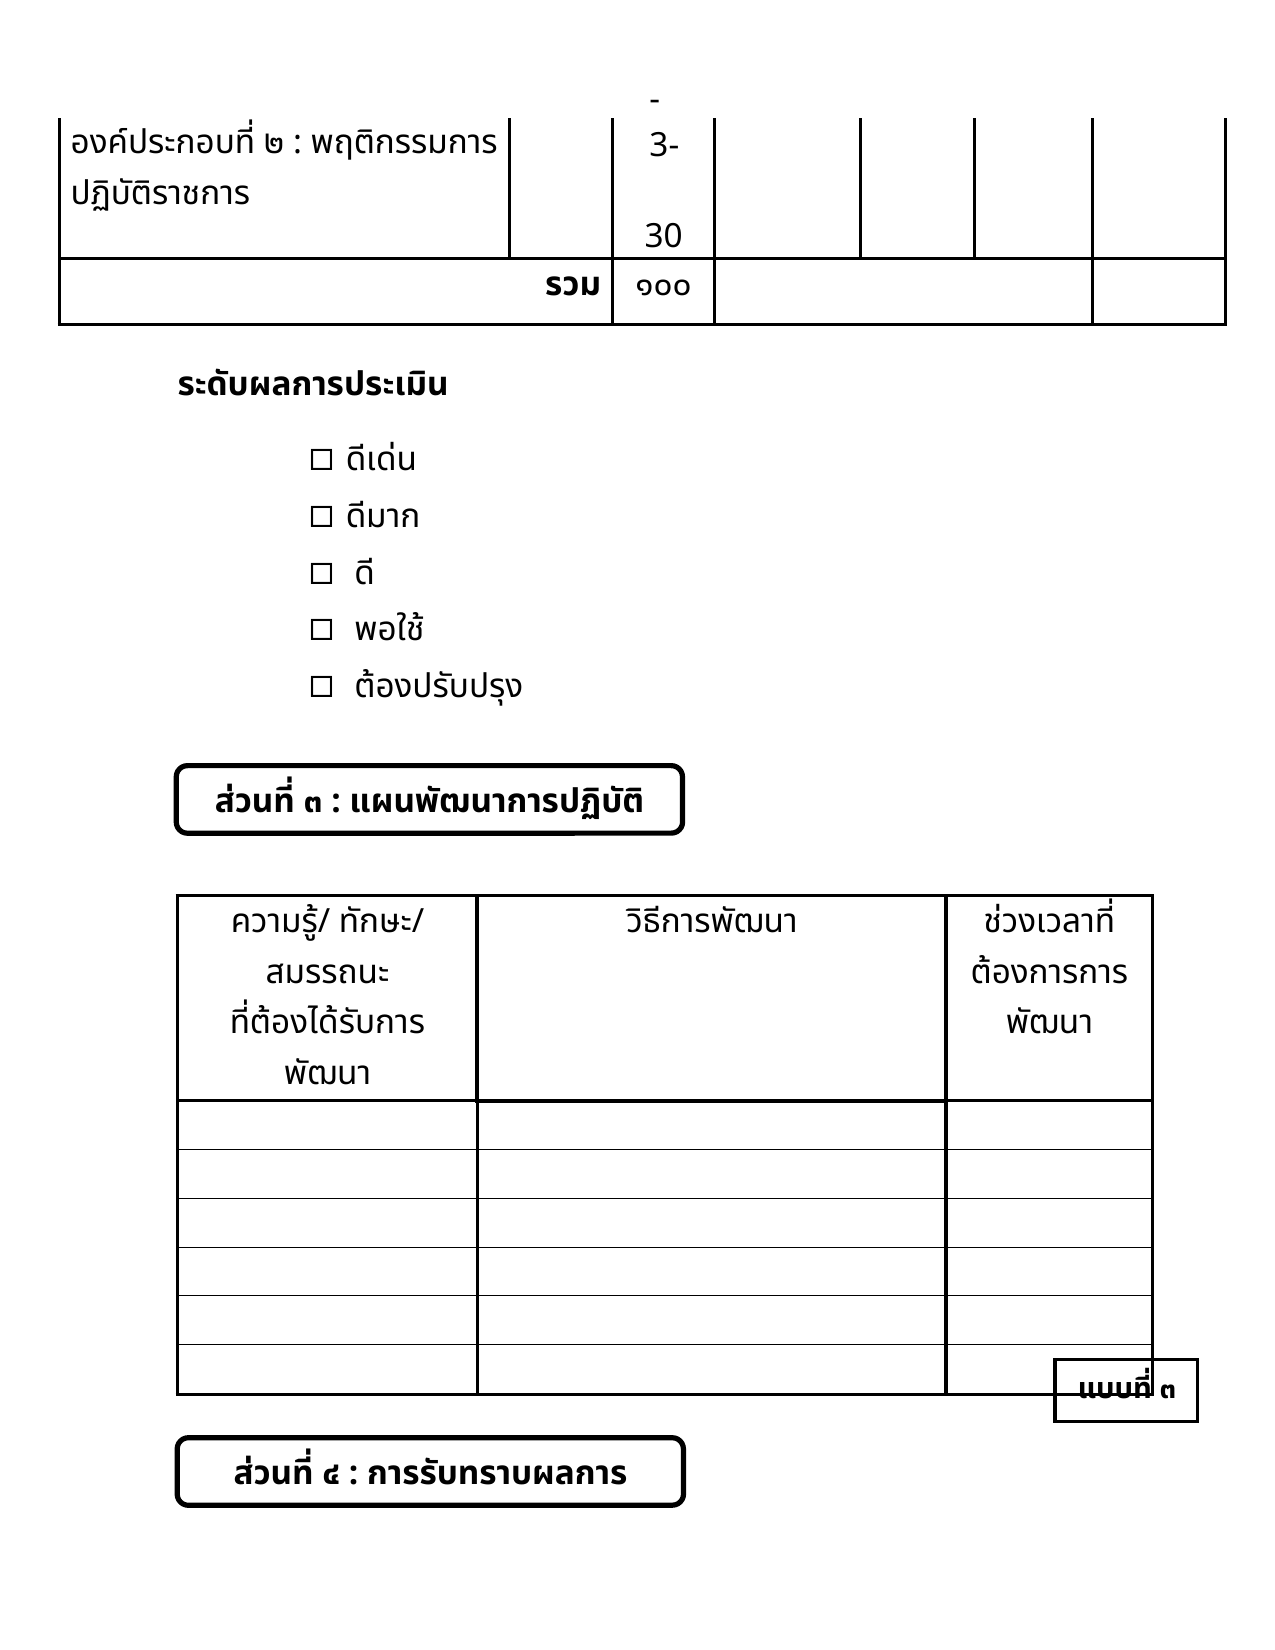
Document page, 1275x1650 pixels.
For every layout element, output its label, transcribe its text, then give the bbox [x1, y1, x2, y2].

table_cell [479, 1199, 944, 1246]
table_cell [948, 1102, 1151, 1149]
list ต้องปรับปรุง [308, 662, 1157, 712]
table_cell รวม [61, 260, 611, 323]
table_cell [948, 1345, 1151, 1393]
list ดี [308, 549, 1157, 599]
table_cell [948, 1199, 1151, 1246]
table_header ความรู้/ ทักษะ/ สมรรถนะ ที่ต้องได้รับการพัฒนา [179, 897, 475, 1099]
table_cell องค์ประกอบที่ ๒ : พฤติกรรมการปฏิบัติราชการ [61, 118, 508, 257]
table_cell ๑๐๐ [614, 260, 713, 323]
table_header ช่วงเวลาที่ต้องการการพัฒนา [948, 897, 1151, 1099]
table_cell [948, 1150, 1151, 1198]
list ดีเด่น [308, 435, 1157, 486]
table_cell [948, 1248, 1151, 1295]
table_cell [179, 1345, 476, 1393]
table_cell [179, 1296, 476, 1344]
table_cell [479, 1150, 944, 1198]
text ระดับผลการประเมิน [177, 360, 1157, 410]
table_cell [716, 118, 859, 257]
table_cell [862, 118, 973, 257]
table_cell [511, 118, 611, 257]
list ดีมาก [308, 492, 1157, 542]
table_cell [479, 1103, 944, 1149]
table_cell [948, 1296, 1151, 1344]
table_cell [479, 1248, 944, 1295]
table_cell [179, 1199, 476, 1246]
table_header วิธีการพัฒนา [479, 897, 944, 1099]
list พอใช้ [308, 605, 1157, 656]
table_cell [179, 1248, 476, 1295]
table_cell [479, 1345, 944, 1393]
table_cell 30 [614, 118, 713, 257]
table_cell [1094, 260, 1224, 323]
table_cell [479, 1296, 944, 1344]
table_cell [1094, 118, 1224, 257]
table_cell [179, 1102, 476, 1149]
table_cell [179, 1150, 476, 1198]
table_cell [716, 260, 1091, 323]
table_cell [976, 118, 1091, 257]
